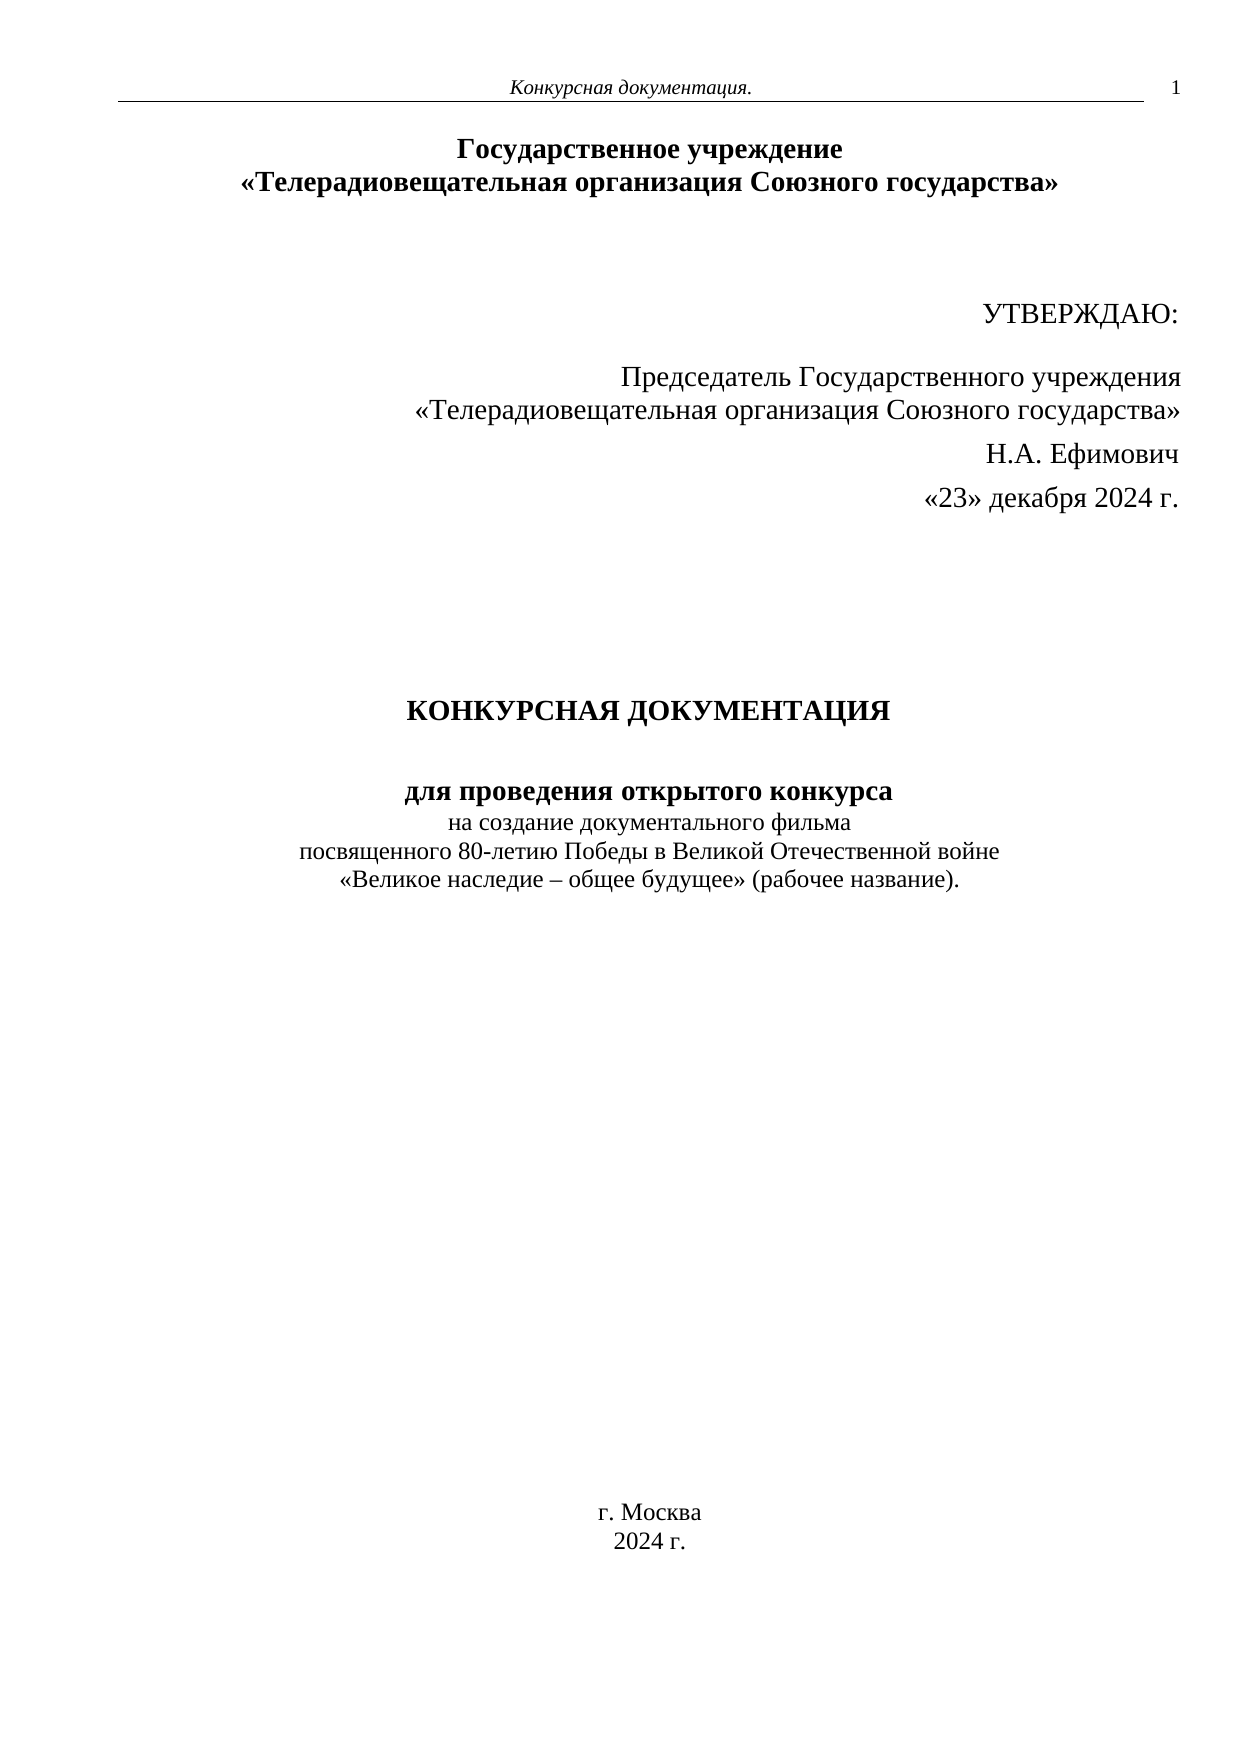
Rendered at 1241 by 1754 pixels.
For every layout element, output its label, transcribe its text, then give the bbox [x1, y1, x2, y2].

text УТВЕРЖДАЮ: [561, 296, 1179, 359]
text для проведения открытого конкурса [118, 773, 1179, 807]
text «23» декабря 2024 г. [340, 480, 1179, 514]
text «Великое наследие – общее будущее» (рабочее название). [118, 864, 1181, 893]
text «Телерадиовещательная организация Союзного государства» [118, 392, 1181, 426]
text посвященного 80-летию Победы в Великой Отечественной войне [118, 836, 1181, 864]
text Председатель Государственного учреждения [118, 359, 1181, 392]
text КОНКУРСНАЯ ДОКУМЕНТАЦИЯ [118, 694, 1179, 727]
text «Телерадиовещательная организация Союзного государства» [118, 164, 1181, 198]
text Н.А. Ефимович [413, 436, 1179, 470]
text 2024 г. [118, 1526, 1181, 1554]
text г. Москва [118, 1497, 1181, 1526]
text на создание документального фильма [118, 807, 1181, 836]
text Государственное учреждение [118, 131, 1181, 164]
